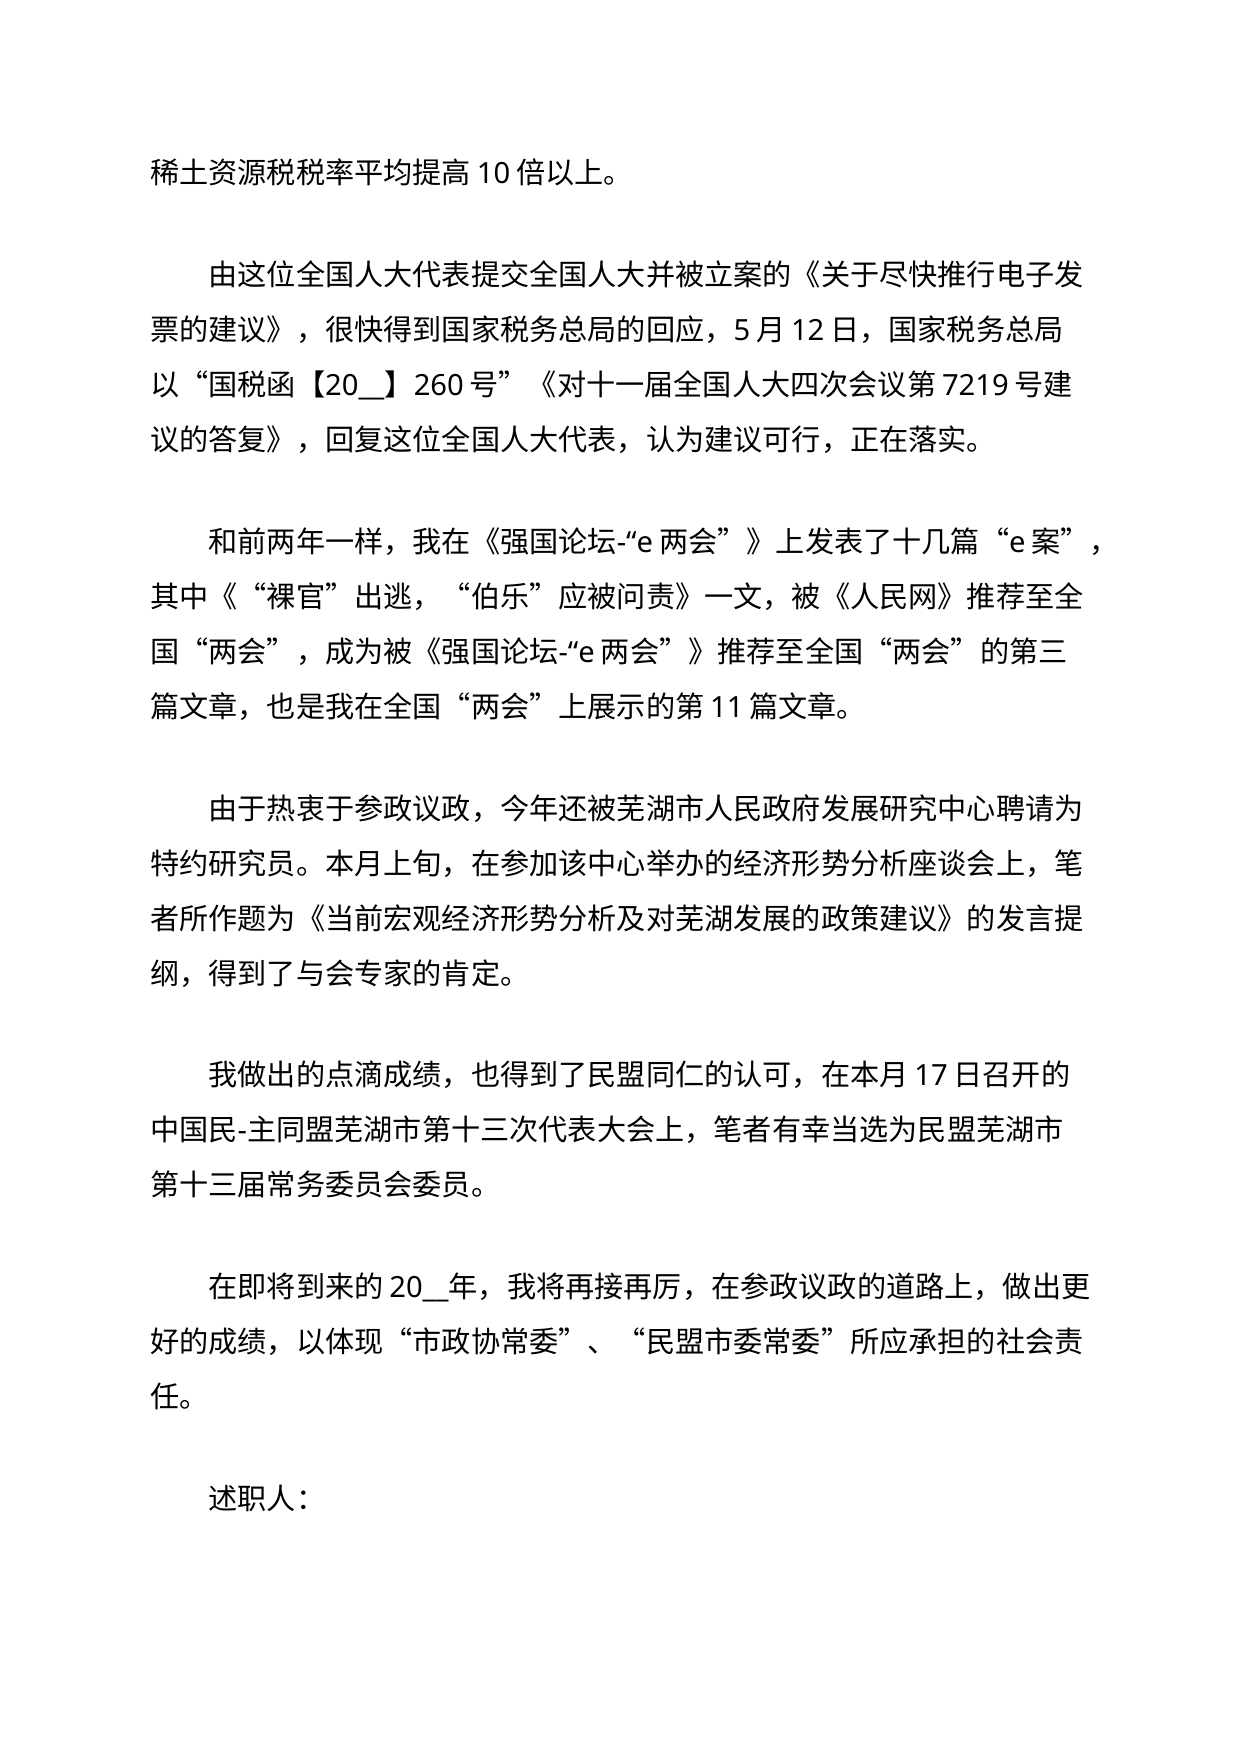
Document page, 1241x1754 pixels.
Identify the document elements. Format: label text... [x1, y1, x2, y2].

text 我做出的点滴成绩，也得到了民盟同仁的认可，在本月17日召开的中国民-主同盟芜湖市第十三次代表大会上，笔者有幸当选为民盟芜湖市第十三届常务委员会委员。 [150, 1052, 1090, 1204]
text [150, 150, 1090, 192]
text 述职人： [150, 1475, 1090, 1518]
text 由于热衷于参政议政，今年还被芜湖市人民政府发展研究中心聘请为特约研究员。本月上旬，在参加该中心举办的经济形势分析座谈会上，笔者所作题为《当前宏观经济形势分析及对芜湖发展的政策建议》的发言提纲，得到了与会专家的肯定。 [150, 786, 1090, 992]
text 由这位全国人大代表提交全国人大并被立案的《关于尽快推行电子发票的建议》，很快得到国家税务总局的回应，5月12日，国家税务总局以“国税函【20__】260号”《对十一届全国人大四次会议第7219号建议的答复》，回复这位全国人大代表，认为建议可行，正在落实。 [150, 252, 1090, 459]
text 和前两年一样，我在《强国论坛-“e两会”》上发表了十几篇“e案”，其中《“裸官”出逃，“伯乐”应被问责》一文，被《人民网》推荐至全国“两会”，成为被《强国论坛-“e两会”》推荐至全国“两会”的第三篇文章，也是我在全国“两会”上展示的第11篇文章。 [150, 519, 1090, 726]
text 在即将到来的20__年，我将再接再厉，在参政议政的道路上，做出更好的成绩，以体现“市政协常委”、“民盟市委常委”所应承担的社会责任。 [150, 1264, 1090, 1416]
